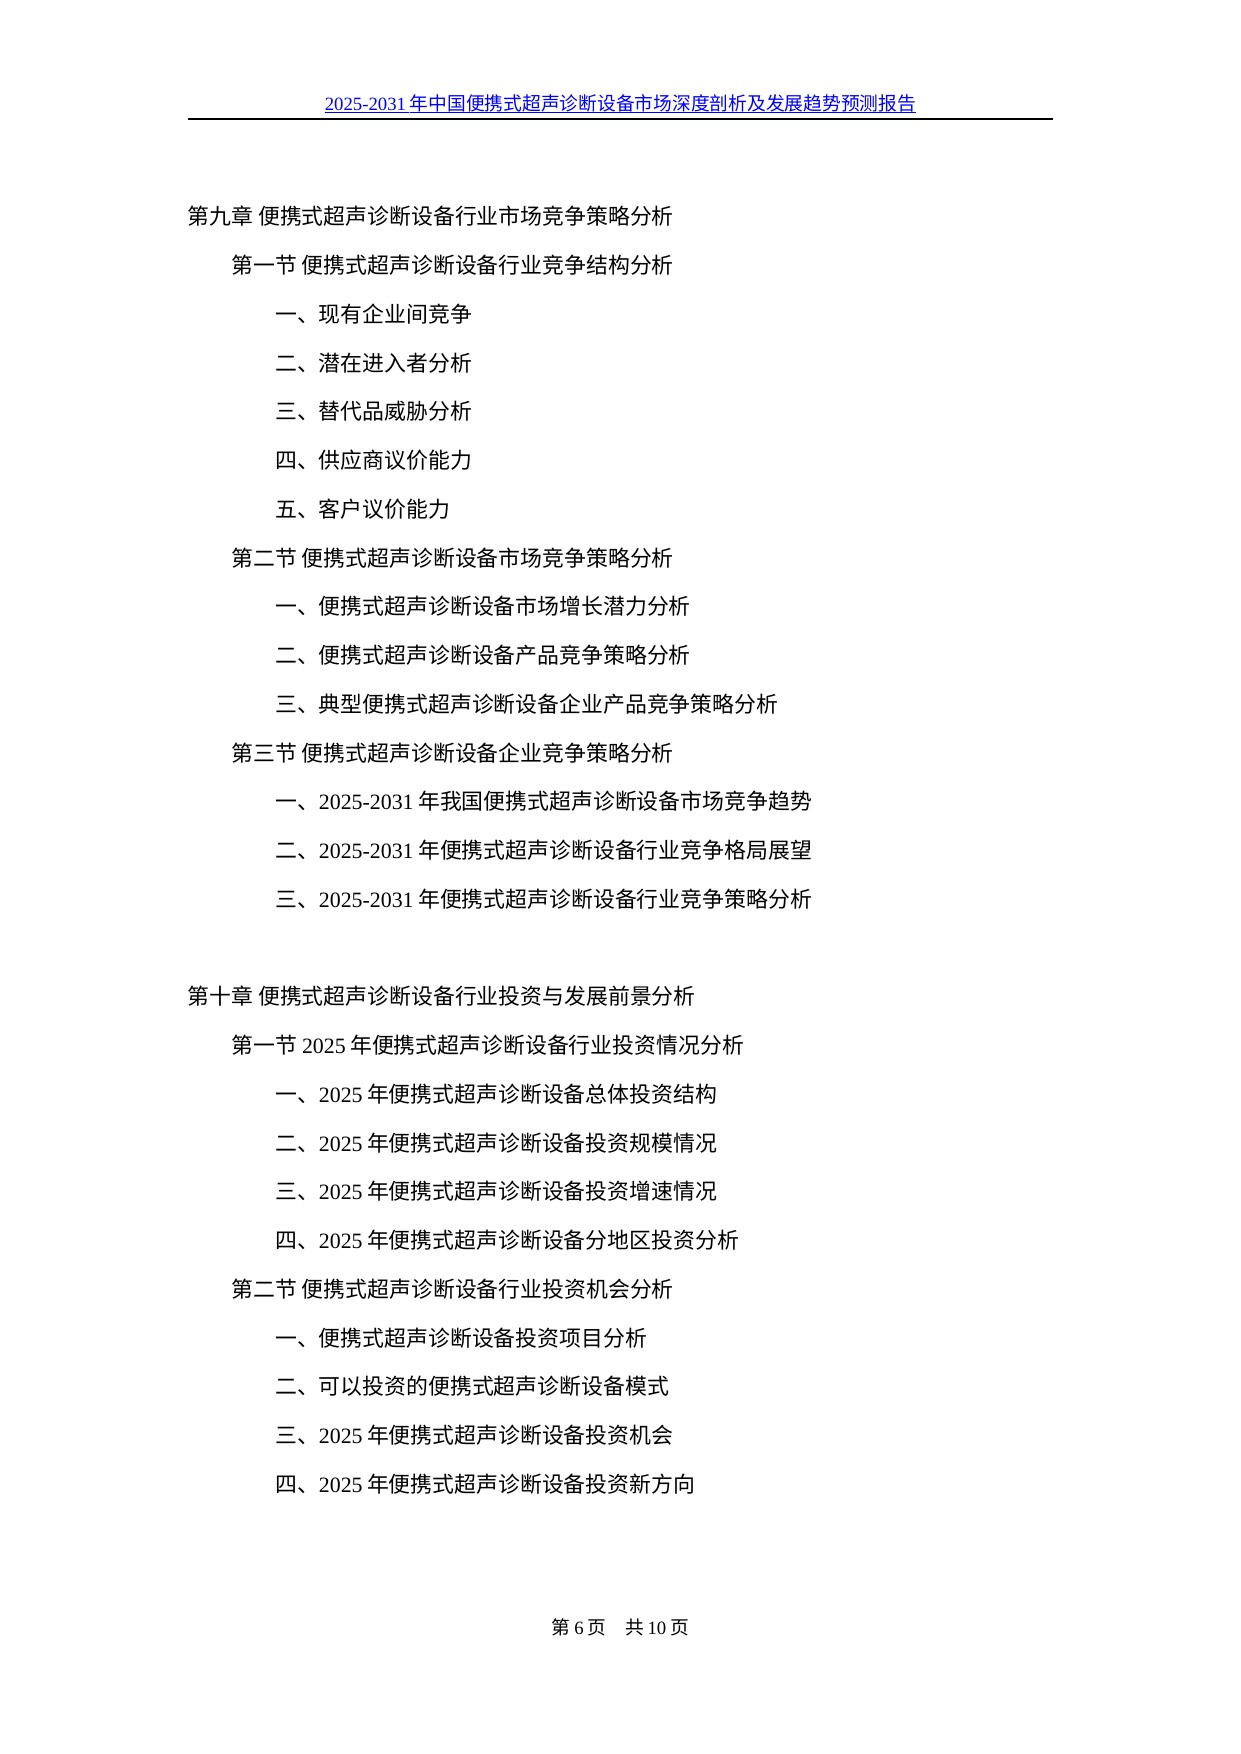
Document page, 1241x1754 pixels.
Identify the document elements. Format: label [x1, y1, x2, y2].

text [187, 150, 1053, 1499]
